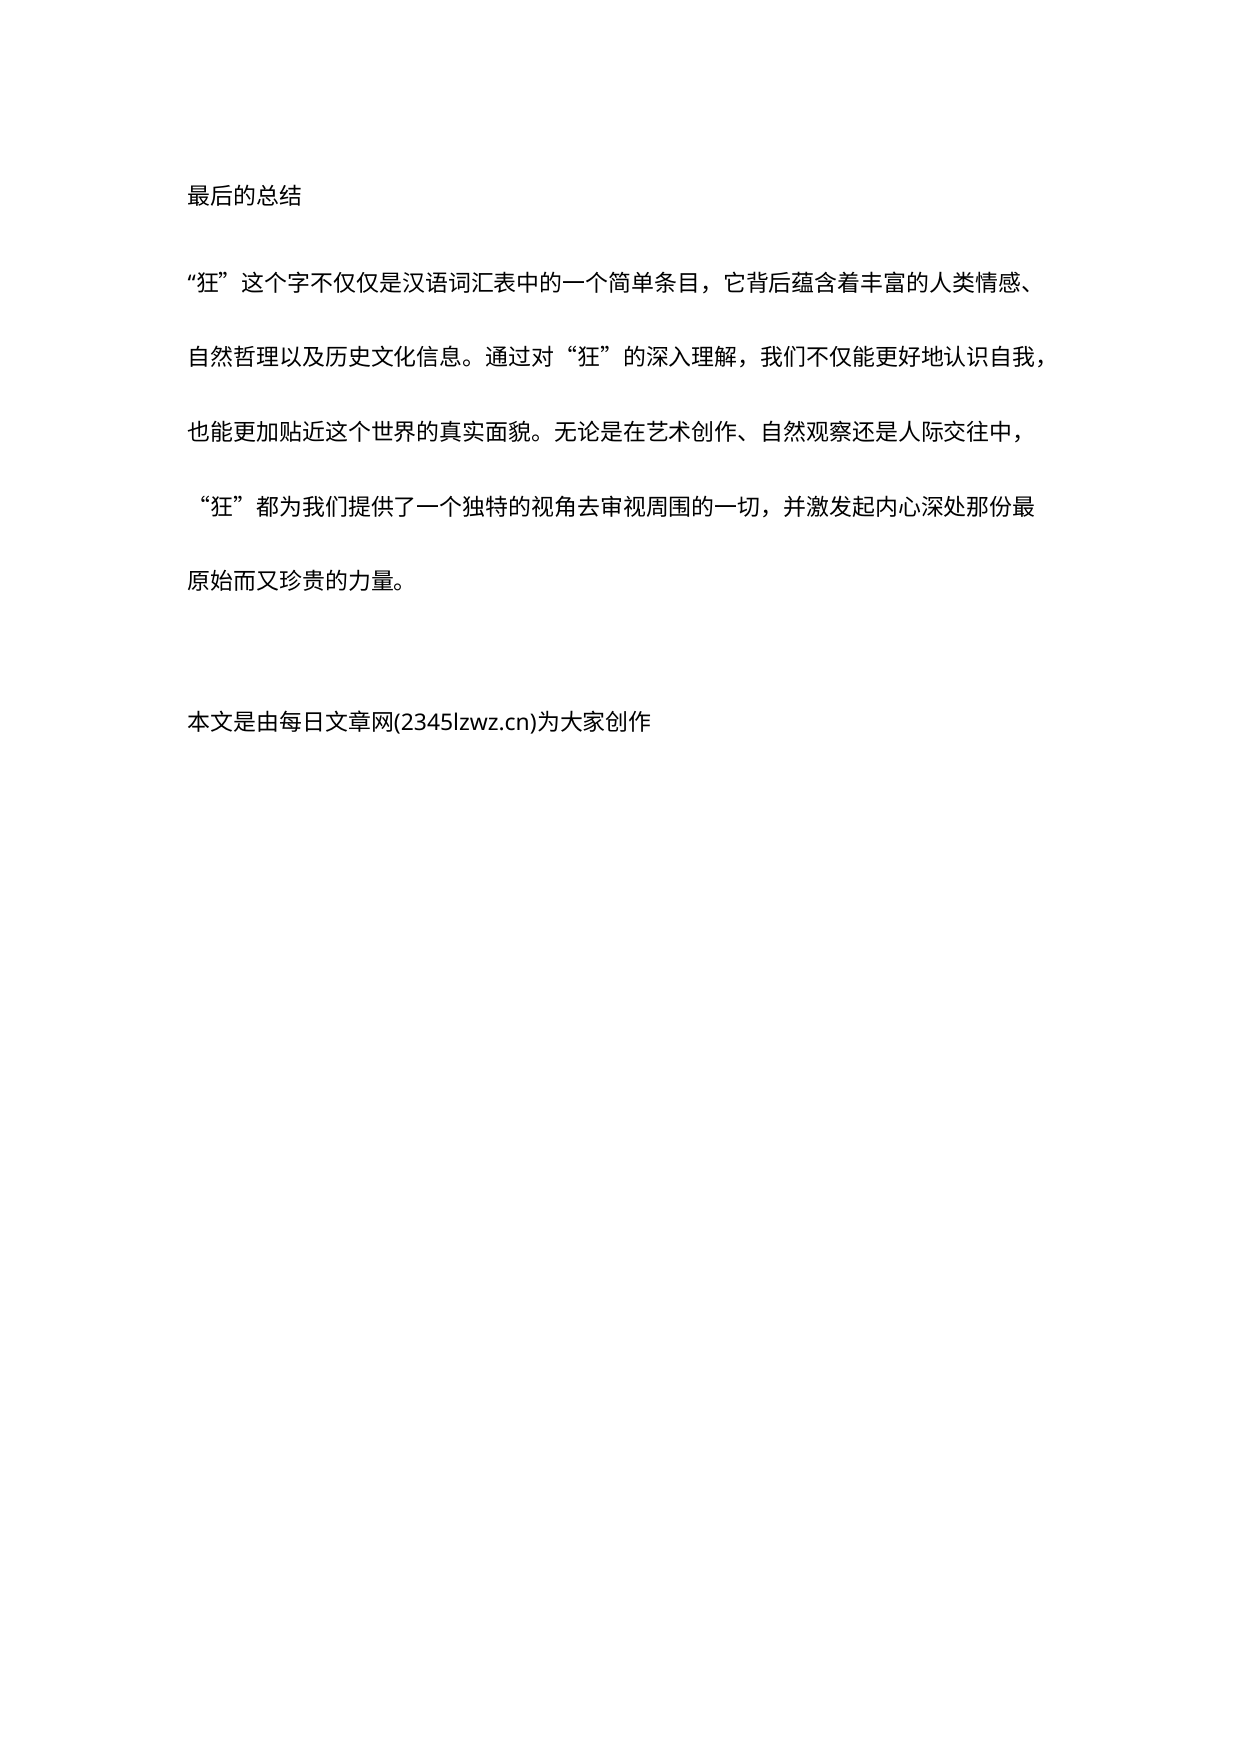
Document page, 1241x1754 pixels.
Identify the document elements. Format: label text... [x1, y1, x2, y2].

text “狂”这个字不仅仅是汉语词汇表中的一个简单条目，它背后蕴含着丰富的人类情感、自然哲理以及历史文化信息。通过对“狂”的深入理解，我们不仅能更好地认识自我，也能更加贴近这个世界的真实面貌。无论是在艺术创作、自然观察还是人际交往中，“狂”都为我们提供了一个独特的视角去审视周围的一切，并激发起内心深处那份最原始而又珍贵的力量。 [187, 248, 1053, 612]
text 最后的总结 [187, 162, 1053, 227]
text 本文是由每日文章网(2345lzwz.cn)为大家创作 [187, 688, 1053, 753]
